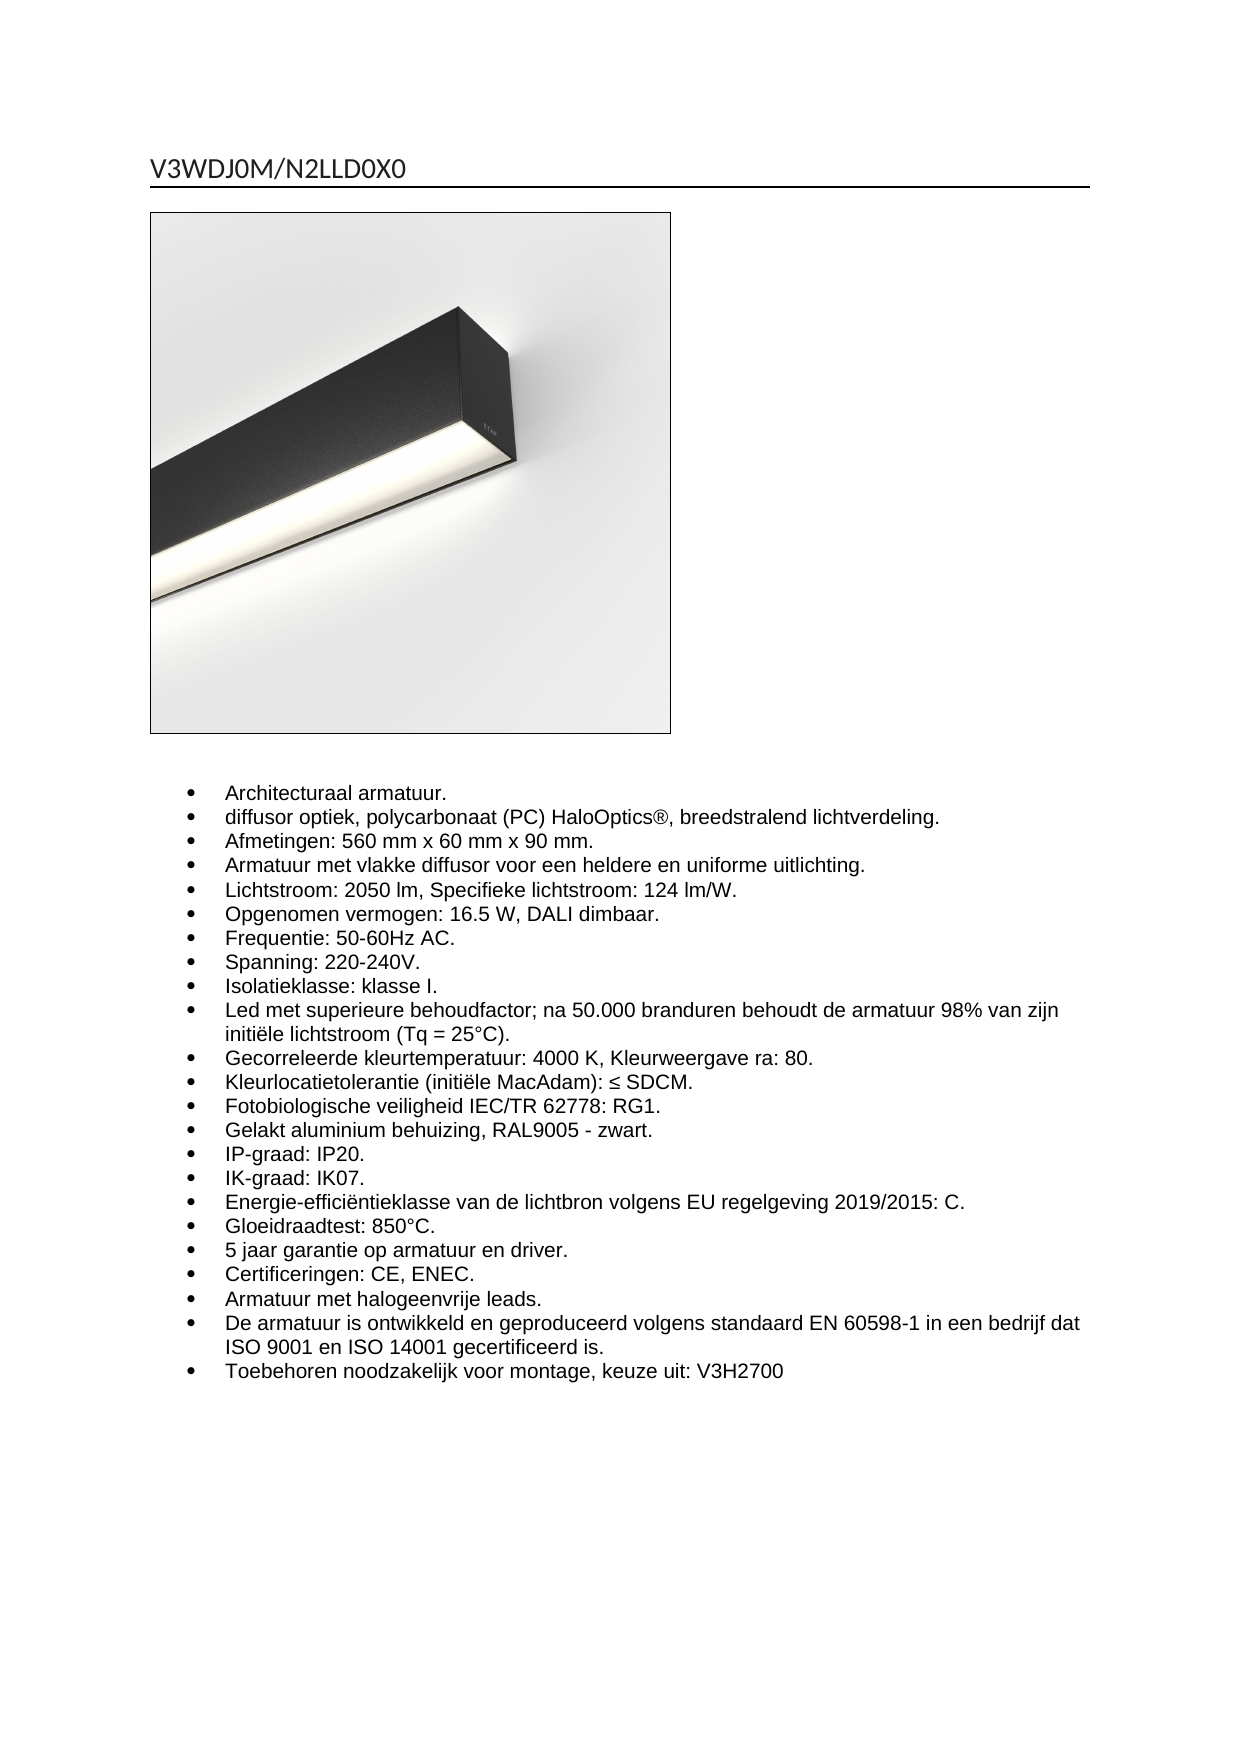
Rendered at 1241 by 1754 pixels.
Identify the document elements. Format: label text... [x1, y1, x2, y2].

list De armatuur is ontwikkeld en geproduceerd volgens standaard EN 60598-1 in een bedrijf dat ISO 9001 en ISO 14001 gecertificeerd is. [187, 1310, 1090, 1358]
list Toebehoren noodzakelijk voor montage, keuze uit: V3H2700 [187, 1358, 1090, 1382]
list Led met superieure behoudfactor; na 50.000 branduren behoudt de armatuur 98% van zijn initiële lichtstroom (Tq = 25°C). [187, 998, 1090, 1046]
picture [151, 213, 670, 733]
list Gloeidraadtest: 850°C. [187, 1214, 1090, 1238]
text V3WDJ0M/N2LLD0X0 [150, 150, 1090, 186]
list Opgenomen vermogen: 16.5 W, DALI dimbaar. [187, 901, 1090, 926]
list 5 jaar garantie op armatuur en driver. [187, 1238, 1090, 1262]
list Fotobiologische veiligheid IEC/TR 62778: RG1. [187, 1094, 1090, 1118]
list Armatuur met vlakke diffusor voor een heldere en uniforme uitlichting. [187, 853, 1090, 877]
list Spanning: 220-240V. [187, 949, 1090, 974]
list Architecturaal armatuur. [187, 781, 1090, 805]
list Gecorreleerde kleurtemperatuur: 4000 K, Kleurweergave ra: 80. [187, 1046, 1090, 1070]
list IK-graad: IK07. [187, 1166, 1090, 1190]
list Lichtstroom: 2050 lm, Specifieke lichtstroom: 124 lm/W. [187, 877, 1090, 901]
list IP-graad: IP20. [187, 1142, 1090, 1166]
list Isolatieklasse: klasse I. [187, 974, 1090, 998]
list Armatuur met halogeenvrije leads. [187, 1286, 1090, 1310]
list Afmetingen: 560 mm x 60 mm x 90 mm. [187, 829, 1090, 853]
list Frequentie: 50-60Hz AC. [187, 926, 1090, 949]
list Kleurlocatietolerantie (initiële MacAdam): ≤ SDCM. [187, 1070, 1090, 1094]
list diffusor optiek, polycarbonaat (PC) HaloOptics®, breedstralend lichtverdeling. [187, 805, 1090, 829]
list Certificeringen: CE, ENEC. [187, 1262, 1090, 1286]
list Gelakt aluminium behuizing, RAL9005 - zwart. [187, 1118, 1090, 1142]
list Energie-efficiëntieklasse van de lichtbron volgens EU regelgeving 2019/2015: C. [187, 1190, 1090, 1214]
